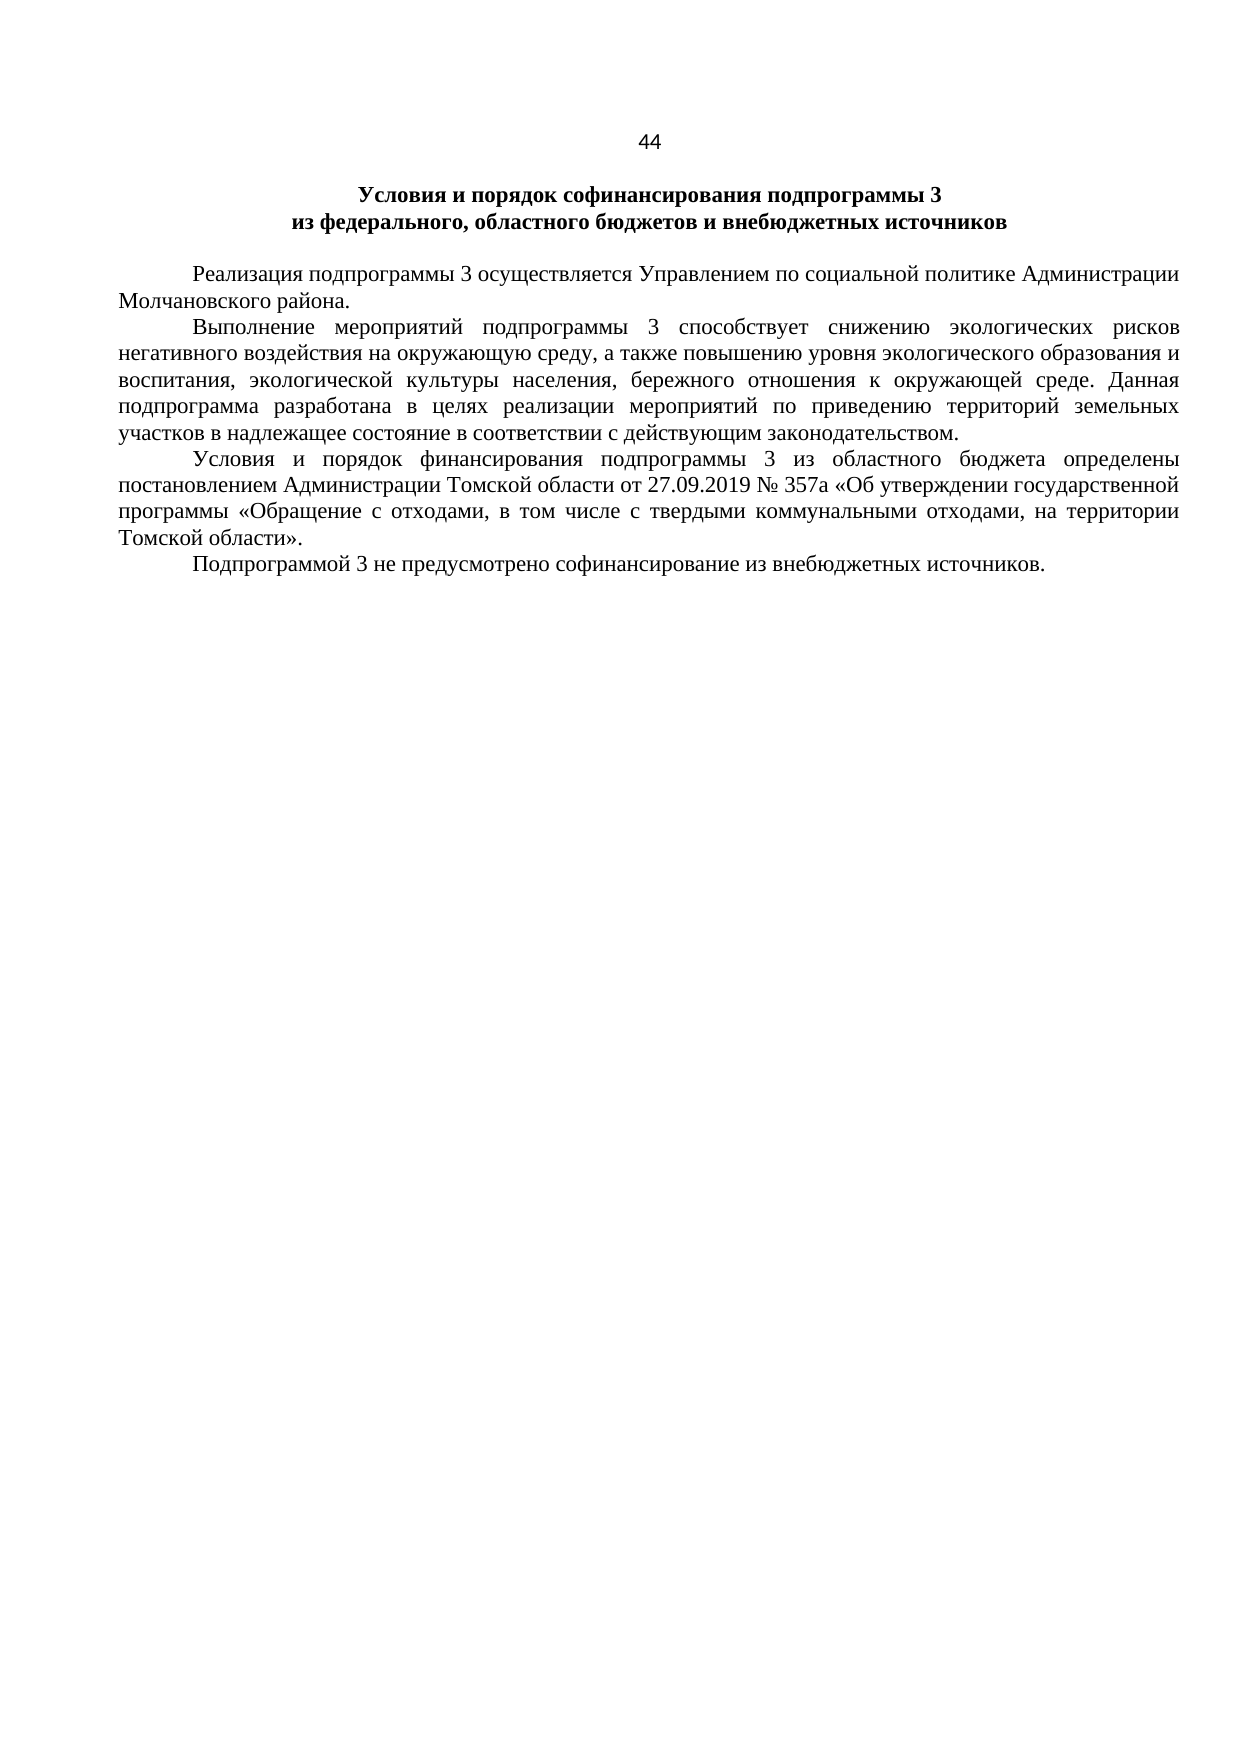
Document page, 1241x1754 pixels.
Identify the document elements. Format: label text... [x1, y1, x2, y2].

text Условия и порядок финансирования подпрограммы 3 из областного бюджета определены постановлением Администрации Томской области от 27.09.2019 № 357а «Об утверждении государственной программы «Обращение с отходами, в том числе с твердыми коммунальными отходами, на территории Томской области». [118, 445, 1181, 550]
text Условия и порядок софинансирования подпрограммы 3 [118, 181, 1181, 208]
text Подпрограммой 3 не предусмотрено софинансирование из внебюджетных источников. [118, 550, 1181, 577]
text из федерального, областного бюджетов и внебюджетных источников [118, 208, 1181, 234]
text Выполнение мероприятий подпрограммы 3 способствует снижению экологических рисков негативного воздействия на окружающую среду, а также повышению уровня экологического образования и воспитания, экологической культуры населения, бережного отношения к окружающей среде. Данная подпрограмма разработана в целях реализации мероприятий по приведению территорий земельных участков в надлежащее состояние в соответствии с действующим законодательством. [118, 313, 1181, 445]
text Реализация подпрограммы 3 осуществляется Управлением по социальной политике Администрации Молчановского района. [118, 260, 1181, 313]
